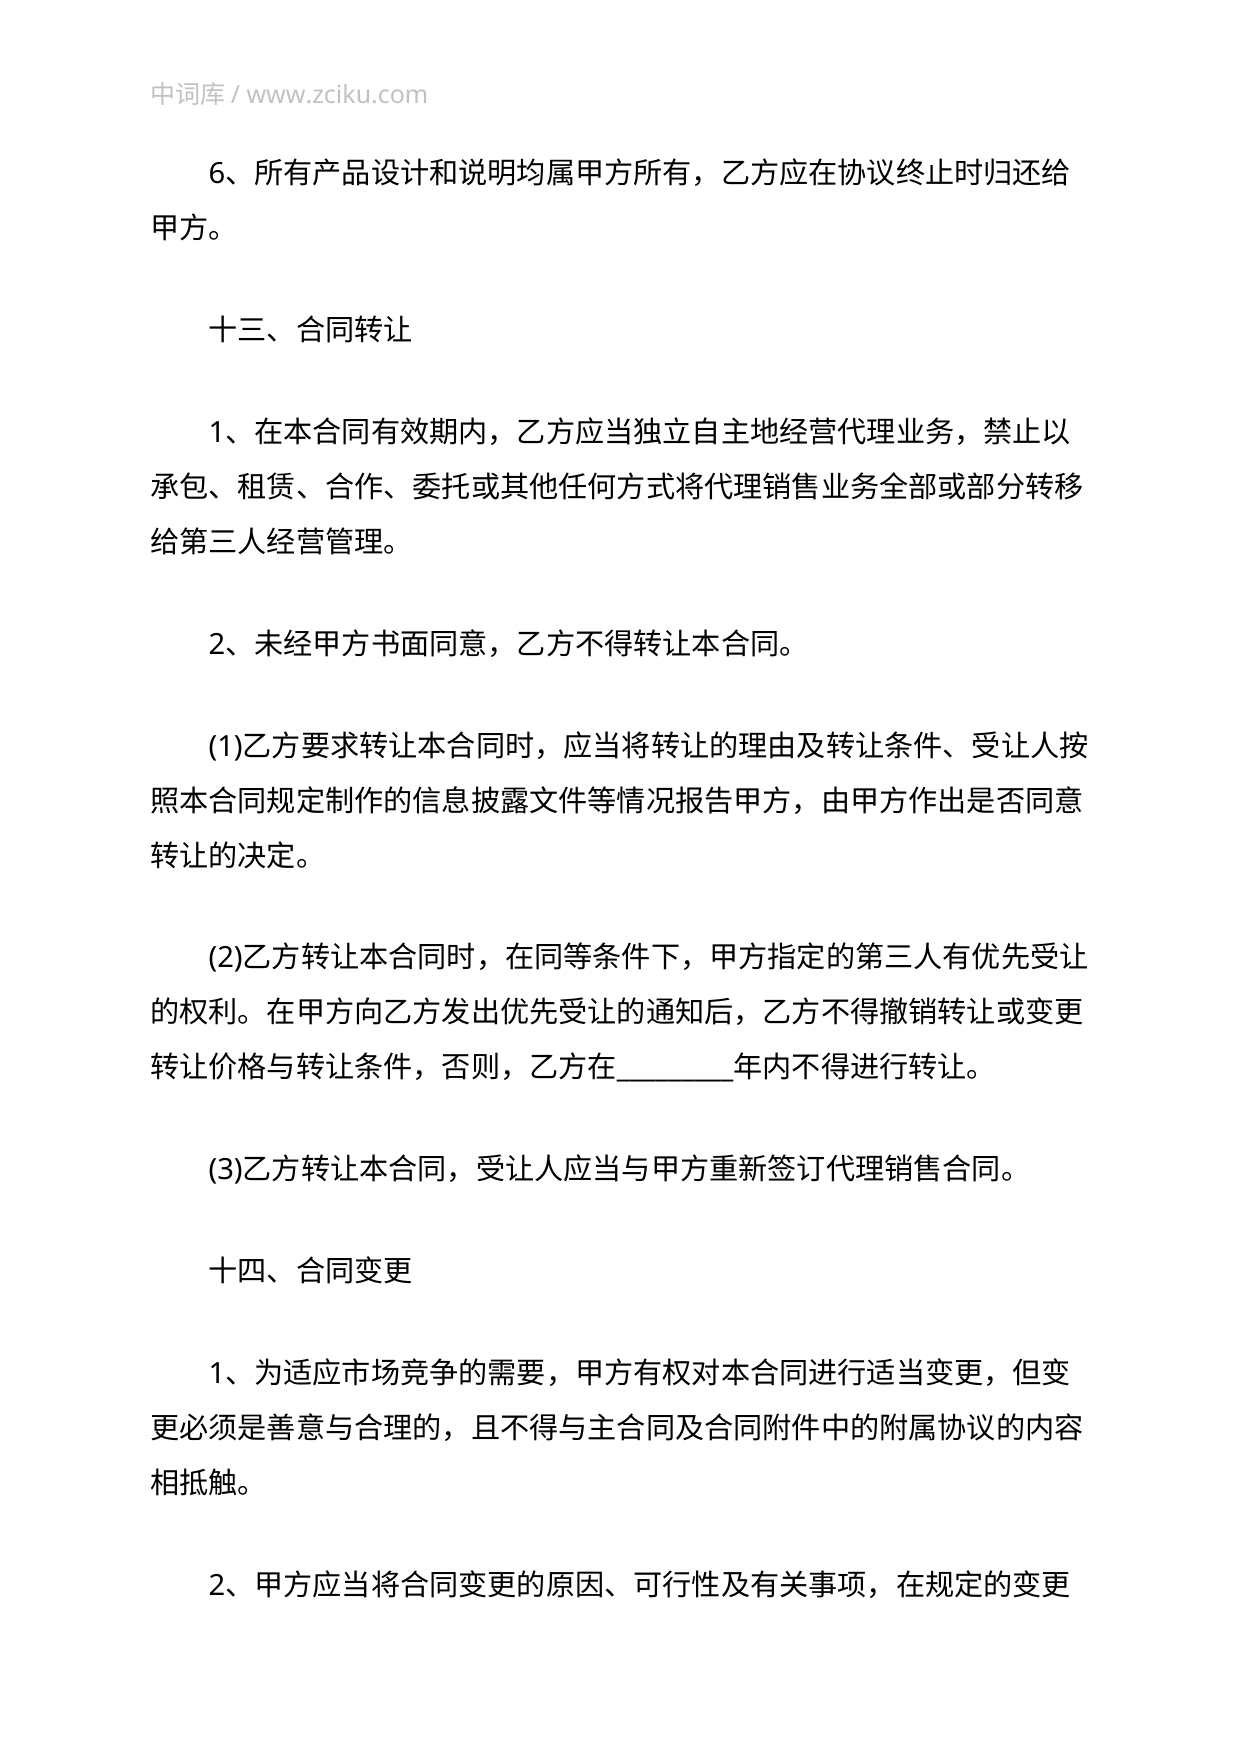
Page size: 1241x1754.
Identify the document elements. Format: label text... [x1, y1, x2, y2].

text (2)乙方转让本合同时，在同等条件下，甲方指定的第三人有优先受让的权利。在甲方向乙方发出优先受让的通知后，乙方不得撤销转让或变更转让价格与转让条件，否则，乙方在_________年内不得进行转让。 [150, 934, 1090, 1086]
text 十四、合同变更 [150, 1248, 1090, 1290]
text 2、未经甲方书面同意，乙方不得转让本合同。 [150, 620, 1090, 663]
text 6、所有产品设计和说明均属甲方所有，乙方应在协议终止时归还给甲方。 [150, 150, 1090, 247]
text (3)乙方转让本合同，受让人应当与甲方重新签订代理销售合同。 [150, 1146, 1090, 1188]
text 十三、合同转让 [150, 307, 1090, 349]
text (1)乙方要求转让本合同时，应当将转让的理由及转让条件、受让人按照本合同规定制作的信息披露文件等情况报告甲方，由甲方作出是否同意转让的决定。 [150, 722, 1090, 874]
text 1、在本合同有效期内，乙方应当独立自主地经营代理业务，禁止以承包、租赁、合作、委托或其他任何方式将代理销售业务全部或部分转移给第三人经营管理。 [150, 408, 1090, 561]
text 1、为适应市场竞争的需要，甲方有权对本合同进行适当变更，但变更必须是善意与合理的，且不得与主合同及合同附件中的附属协议的内容相抵触。 [150, 1349, 1090, 1502]
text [150, 1561, 1090, 1603]
